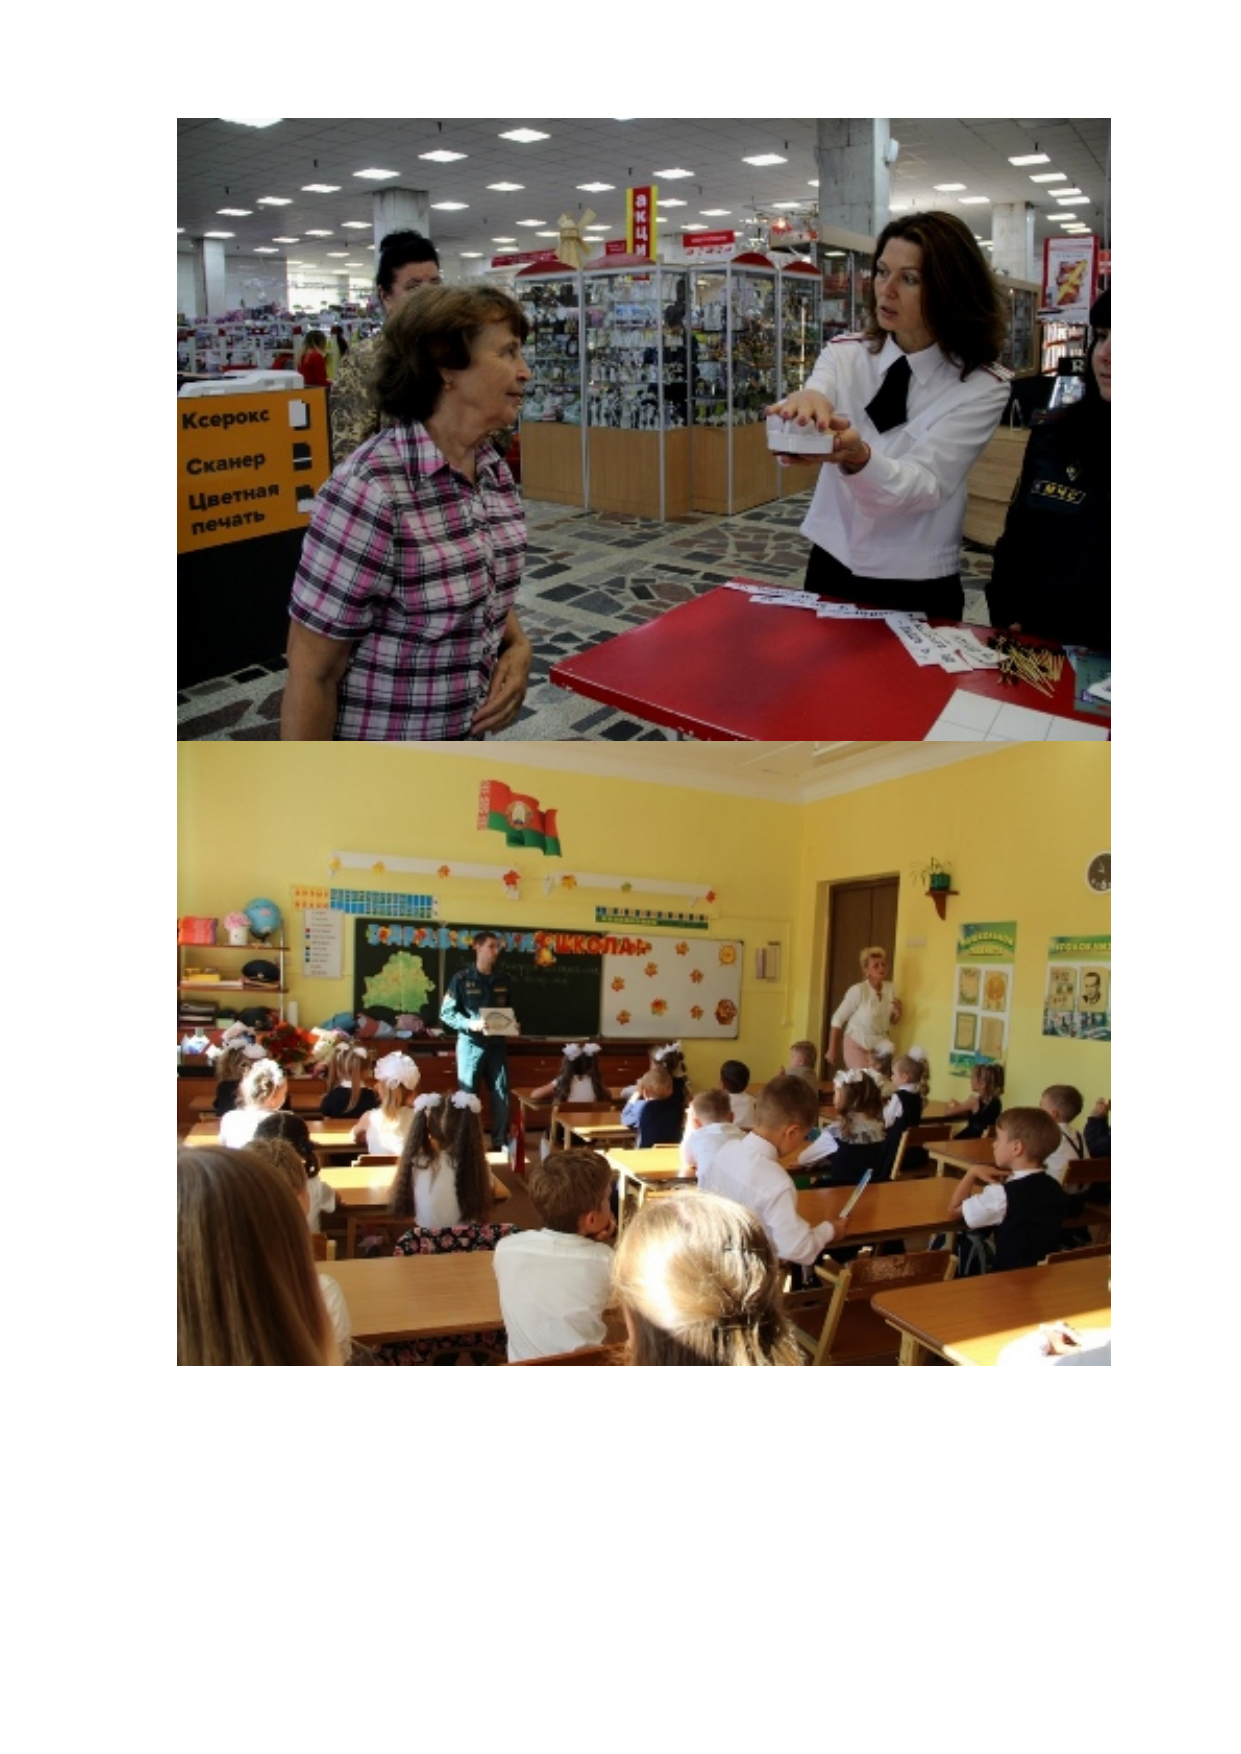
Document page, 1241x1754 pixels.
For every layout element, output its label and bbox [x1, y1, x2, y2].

picture [177, 118, 1111, 1366]
